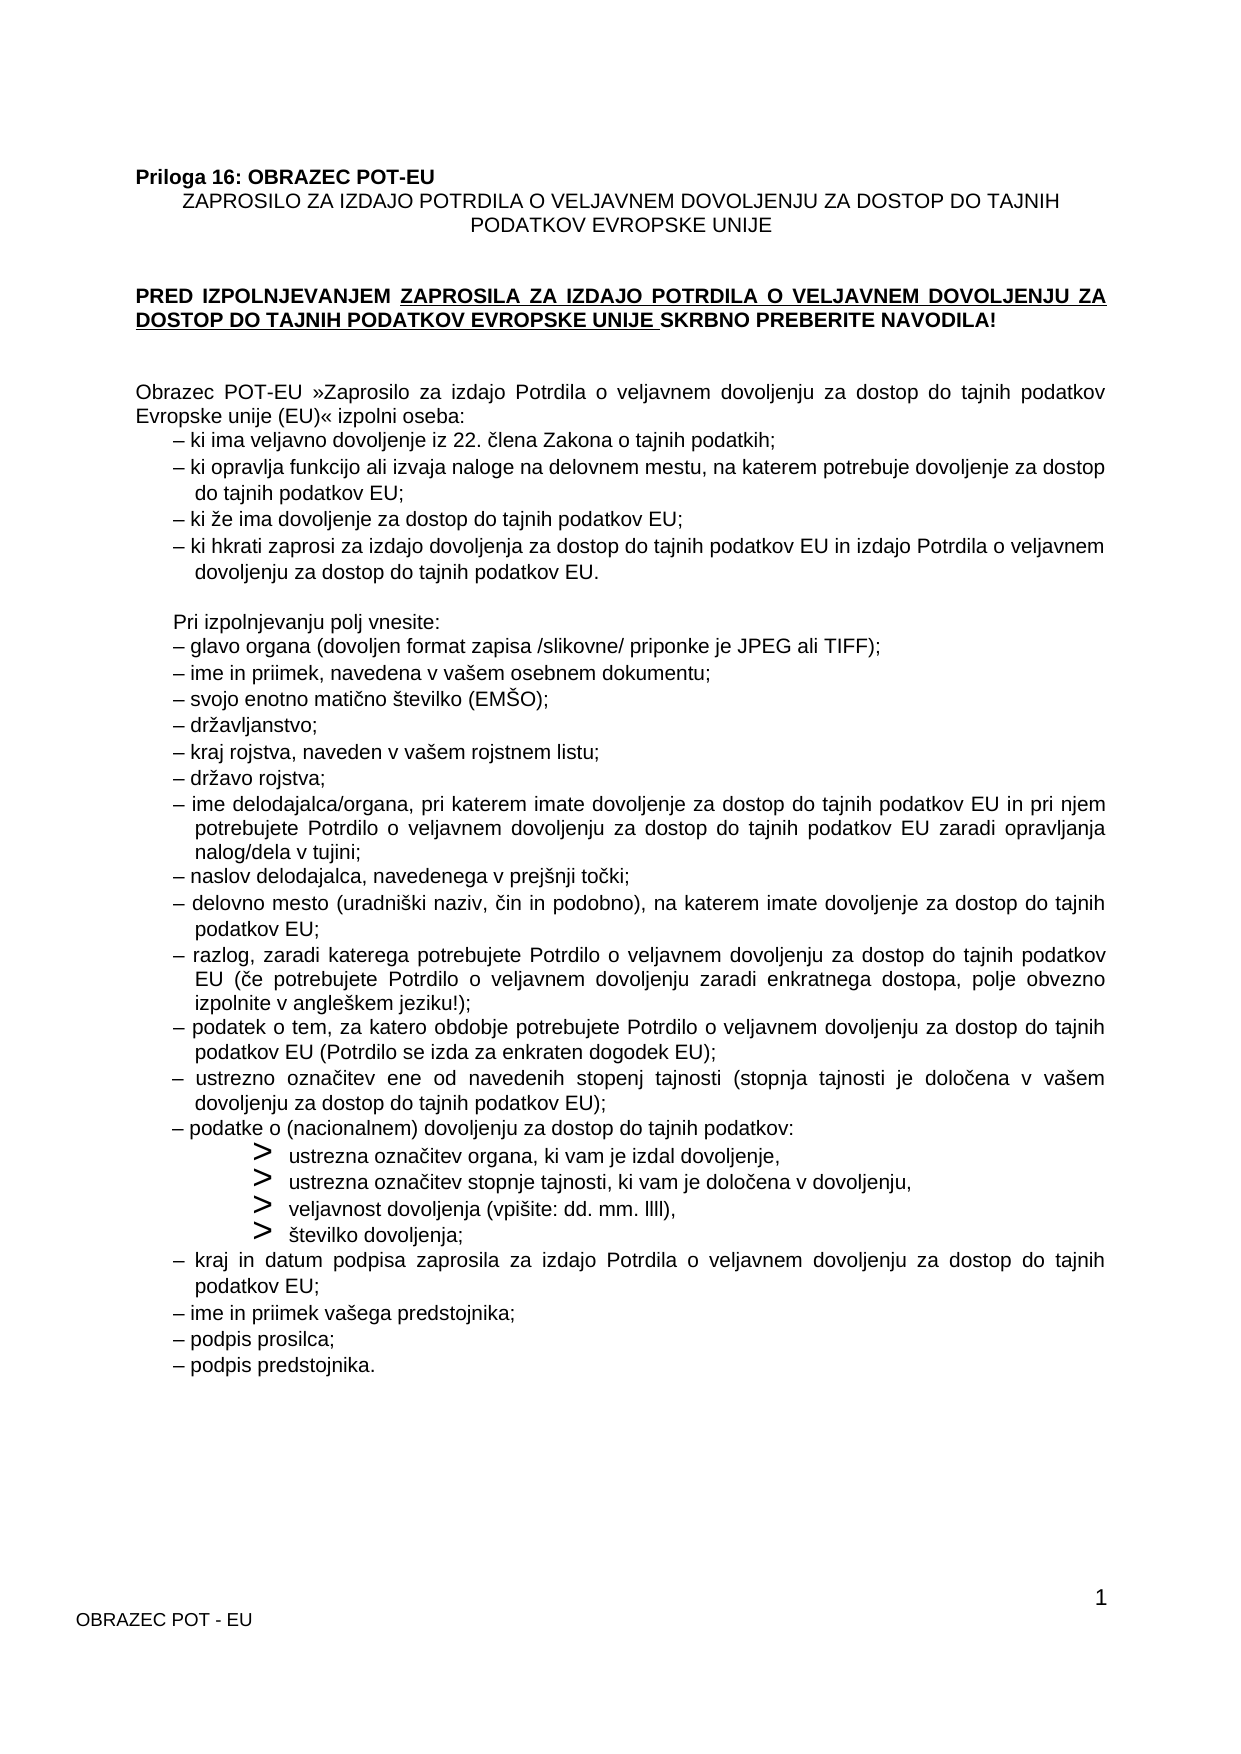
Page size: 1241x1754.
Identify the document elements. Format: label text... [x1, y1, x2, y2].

text – ki opravlja funkcijo ali izvaja naloge na delovnem mestu, na katerem potrebuje dovoljenje za dostop do tajnih podatkov EU; [173, 454, 1107, 505]
text – ime delodajalca/organa, pri katerem imate dovoljenje za dostop do tajnih podatkov EU in pri njem potrebujete Potrdilo o veljavnem dovoljenju za dostop do tajnih podatkov EU zaradi opravljanja nalog/dela v tujini; [173, 792, 1107, 864]
text – podpis predstojnika. [173, 1353, 1107, 1377]
text Obrazec POT-EU »Zaprosilo za izdajo Potrdila o veljavnem dovoljenju za dostop do tajnih podatkov Evropske unije (EU)« izpolni oseba: [135, 380, 1107, 428]
text – ki hkrati zaprosi za izdajo dovoljenja za dostop do tajnih podatkov EU in izdajo Potrdila o veljavnem dovoljenju za dostop do tajnih podatkov EU. [173, 533, 1107, 584]
text – državo rojstva; [173, 766, 1107, 790]
list ustrezna označitev stopnje tajnosti, ki vam je določena v dovoljenju, [252, 1168, 1107, 1195]
list veljavnost dovoljenja (vpišite: dd. mm. llll), [252, 1195, 1107, 1221]
text – kraj rojstva, naveden v vašem rojstnem listu; [173, 739, 1107, 763]
text – podpis prosilca; [173, 1327, 1107, 1351]
text – naslov delodajalca, navedenega v prejšnji točki; [173, 864, 1107, 888]
list številko dovoljenja; [252, 1221, 1107, 1248]
text – delovno mesto (uradniški naziv, čin in podobno), na katerem imate dovoljenje za dostop do tajnih podatkov EU; [173, 891, 1107, 941]
text – državljanstvo; [173, 713, 1107, 737]
text Priloga 16: OBRAZEC POT-EU [135, 164, 1107, 188]
text – podatek o tem, za katero obdobje potrebujete Potrdilo o veljavnem dovoljenju za dostop do tajnih podatkov EU (Potrdilo se izda za enkraten dogodek EU); [173, 1015, 1107, 1064]
text – kraj in datum podpisa zaprosila za izdajo Potrdila o veljavnem dovoljenju za dostop do tajnih podatkov EU; [173, 1248, 1107, 1298]
text – ki ima veljavno dovoljenje iz 22. člena Zakona o tajnih podatkih; [173, 428, 1107, 452]
text – svojo enotno matično številko (EMŠO); [173, 687, 1107, 711]
text ZAPROSILO ZA IZDAJO POTRDILA O VELJAVNEM DOVOLJENJU ZA DOSTOP DO TAJNIH PODATKOV EVROPSKE UNIJE [135, 188, 1107, 236]
text Pri izpolnjevanju polj vnesite: [173, 610, 1107, 634]
text – ki že ima dovoljenje za dostop do tajnih podatkov EU; [173, 507, 1107, 531]
text – ustrezno označitev ene od navedenih stopenj tajnosti (stopnja tajnosti je določena v vašem dovoljenju za dostop do tajnih podatkov EU); [172, 1065, 1107, 1114]
list ustrezna označitev organa, ki vam je izdal dovoljenje, [252, 1142, 1107, 1168]
text – ime in priimek vašega predstojnika; [173, 1300, 1107, 1324]
text – podatke o (nacionalnem) dovoljenju za dostop do tajnih podatkov: [172, 1116, 1107, 1139]
text – ime in priimek, navedena v vašem osebnem dokumentu; [173, 661, 1107, 684]
text – glavo organa (dovoljen format zapisa /slikovne/ priponke je JPEG ali TIFF); [173, 634, 1107, 658]
text PRED IZPOLNJEVANJEM ZAPROSILA ZA IZDAJO POTRDILA O VELJAVNEM DOVOLJENJU ZA DOSTOP DO TAJNIH PODATKOV EVROPSKE UNIJE SKRBNO PREBERITE NAVODILA! [135, 284, 1107, 332]
text – razlog, zaradi katerega potrebujete Potrdilo o veljavnem dovoljenju za dostop do tajnih podatkov EU (če potrebujete Potrdilo o veljavnem dovoljenju zaradi enkratnega dostopa, polje obvezno izpolnite v angleškem jeziku!); [173, 943, 1107, 1015]
